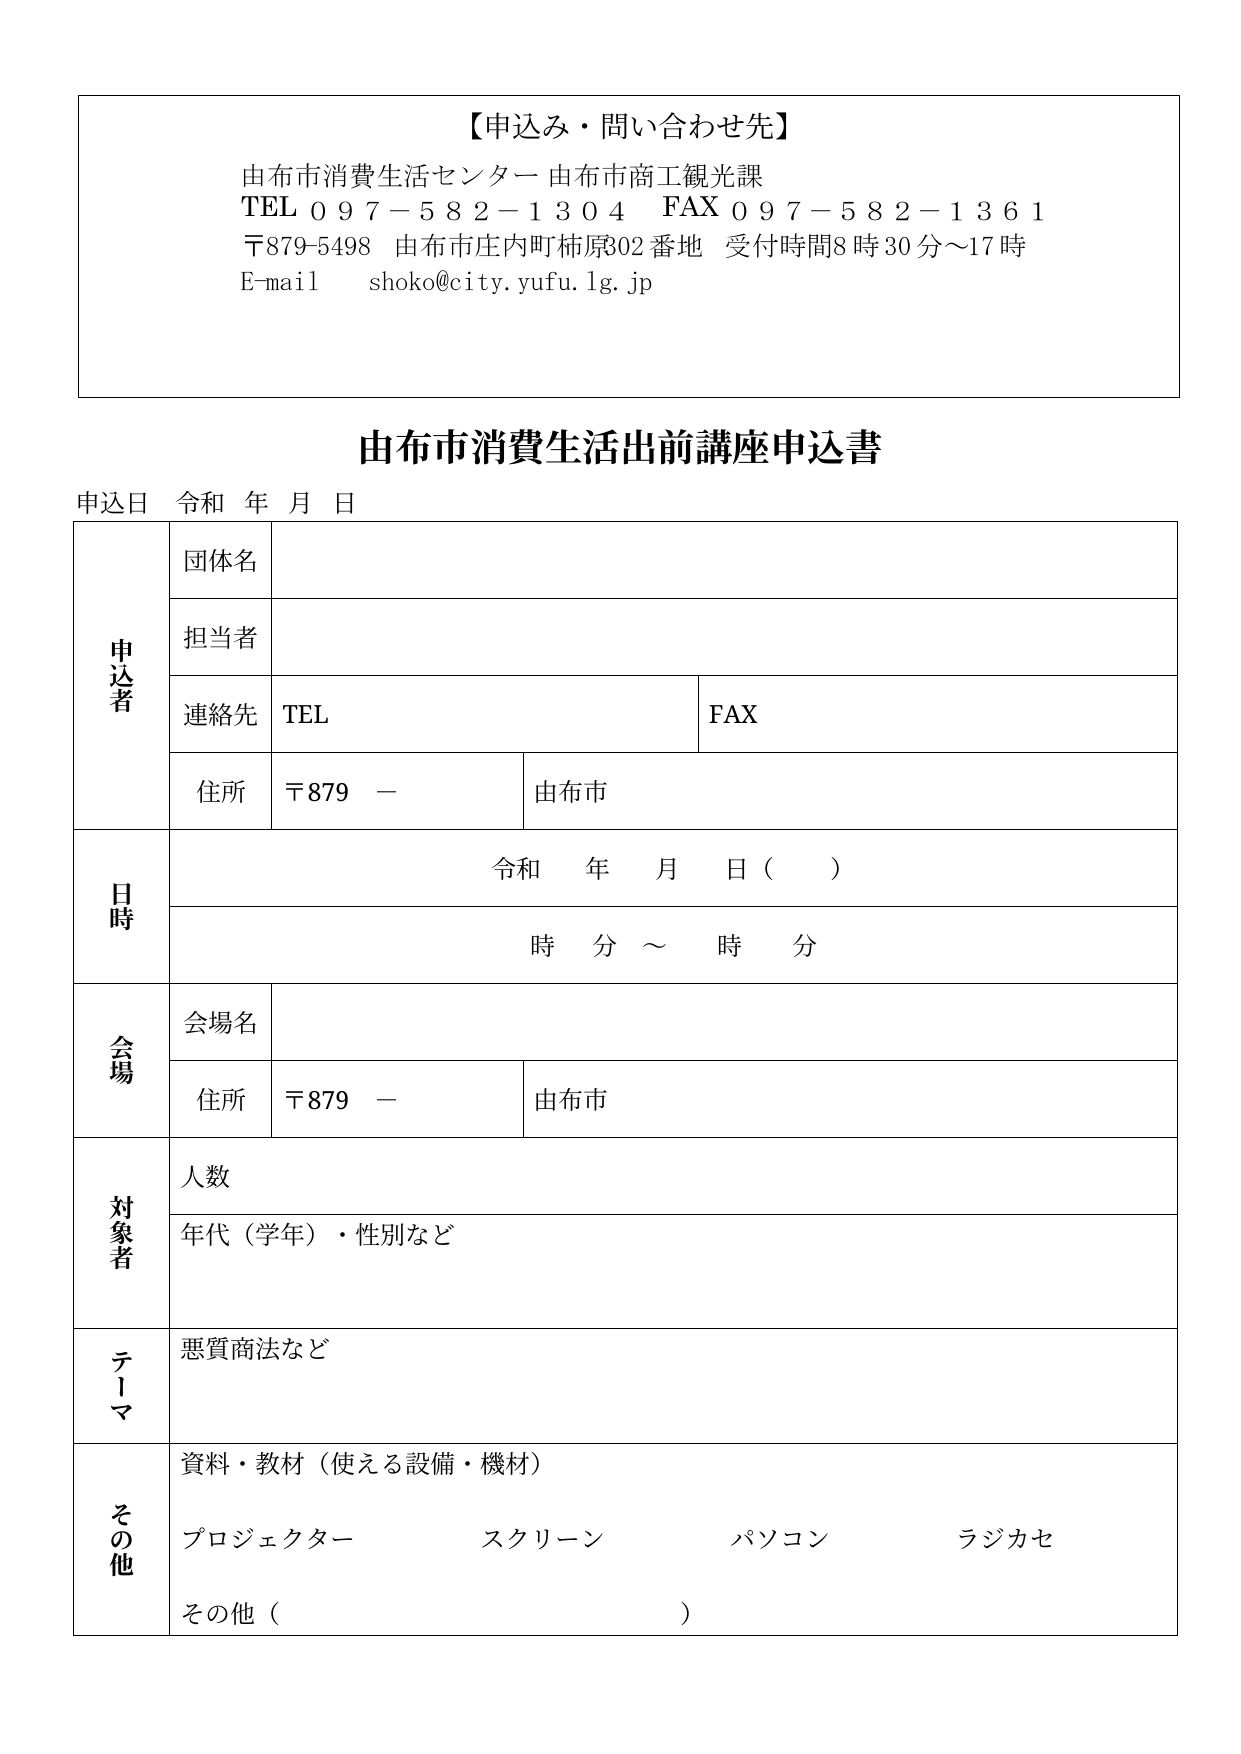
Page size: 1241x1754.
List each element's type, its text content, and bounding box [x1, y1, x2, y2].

table_cell [272, 984, 1177, 1059]
table_cell 年代（学年）・性別など [170, 1215, 1177, 1328]
table_cell 日時 [74, 830, 169, 983]
table_cell 時 分 ～ 時 分 [170, 907, 1177, 983]
table_cell テーマ [74, 1329, 169, 1443]
table_cell FAX [699, 676, 1177, 752]
table_cell 連絡先 [170, 676, 271, 752]
table_cell 〒879 － [272, 1061, 523, 1137]
table_cell 由布市 [524, 753, 1177, 829]
table_header [272, 522, 1177, 598]
table_cell 住所 [170, 1061, 271, 1137]
table_header 申込者 [74, 522, 169, 829]
table_cell 資料・教材（使える設備・機材） プロジェクター スクリーン パソコン ラジカセ その他（ ） [170, 1444, 1177, 1635]
table_cell 会場名 [170, 984, 271, 1059]
table_cell 令和 年 月 日（ ） [170, 830, 1177, 906]
table_cell 住所 [170, 753, 271, 829]
table_cell 会場 [74, 984, 169, 1137]
table_cell TEL [272, 676, 698, 752]
table_cell 悪質商法など [170, 1329, 1177, 1443]
table_cell 担当者 [170, 599, 271, 675]
table_cell [272, 599, 1177, 675]
text 申込日 令和 年 月 日 [75, 483, 1165, 521]
table_header 団体名 [170, 522, 271, 598]
text 由布市消費生活出前講座申込書 [75, 408, 1165, 483]
table_cell 〒879 － [272, 753, 523, 829]
table_cell その他 [74, 1444, 169, 1635]
table_cell 対象者 [74, 1138, 169, 1328]
table_cell 人数 [170, 1138, 1177, 1213]
table_cell 由布市 [524, 1061, 1177, 1137]
